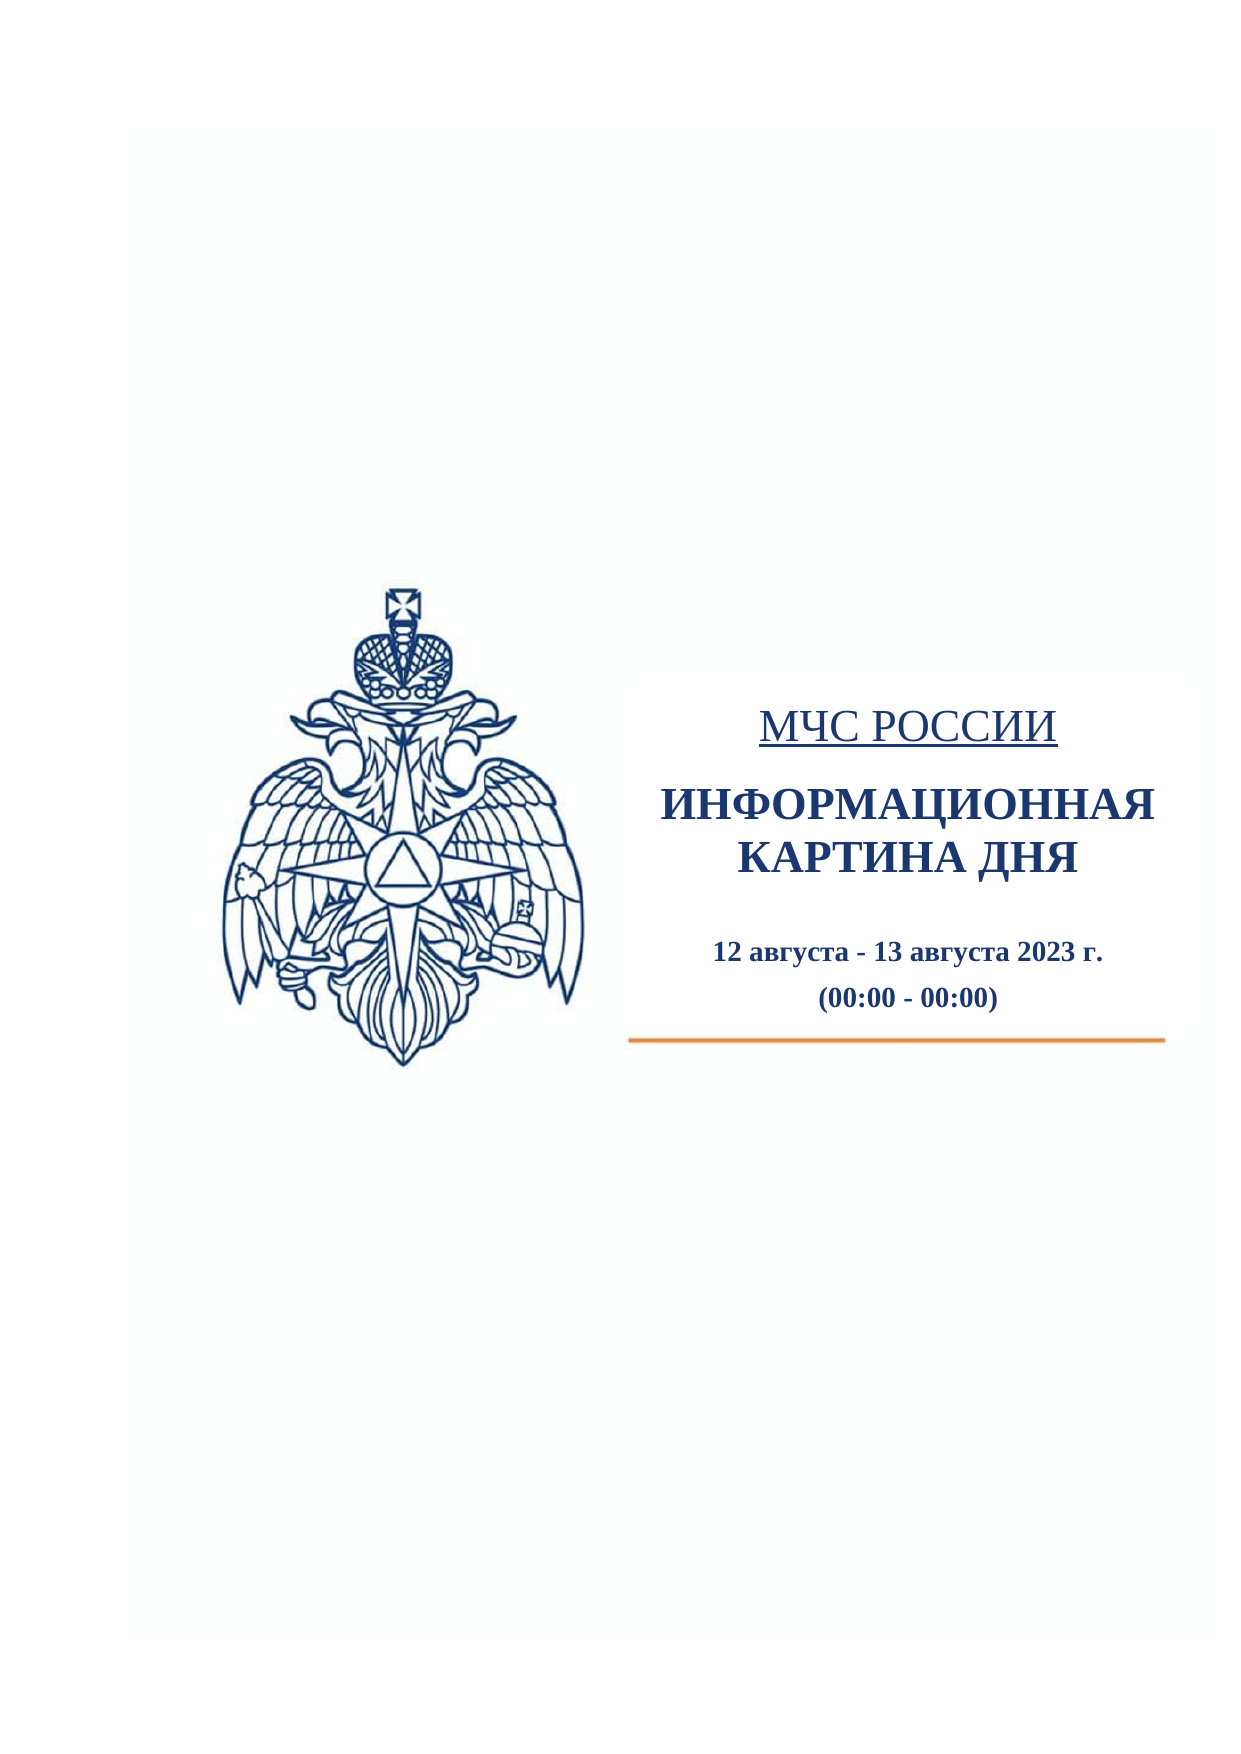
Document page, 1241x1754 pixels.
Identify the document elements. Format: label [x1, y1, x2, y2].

picture [118, 128, 1218, 1634]
